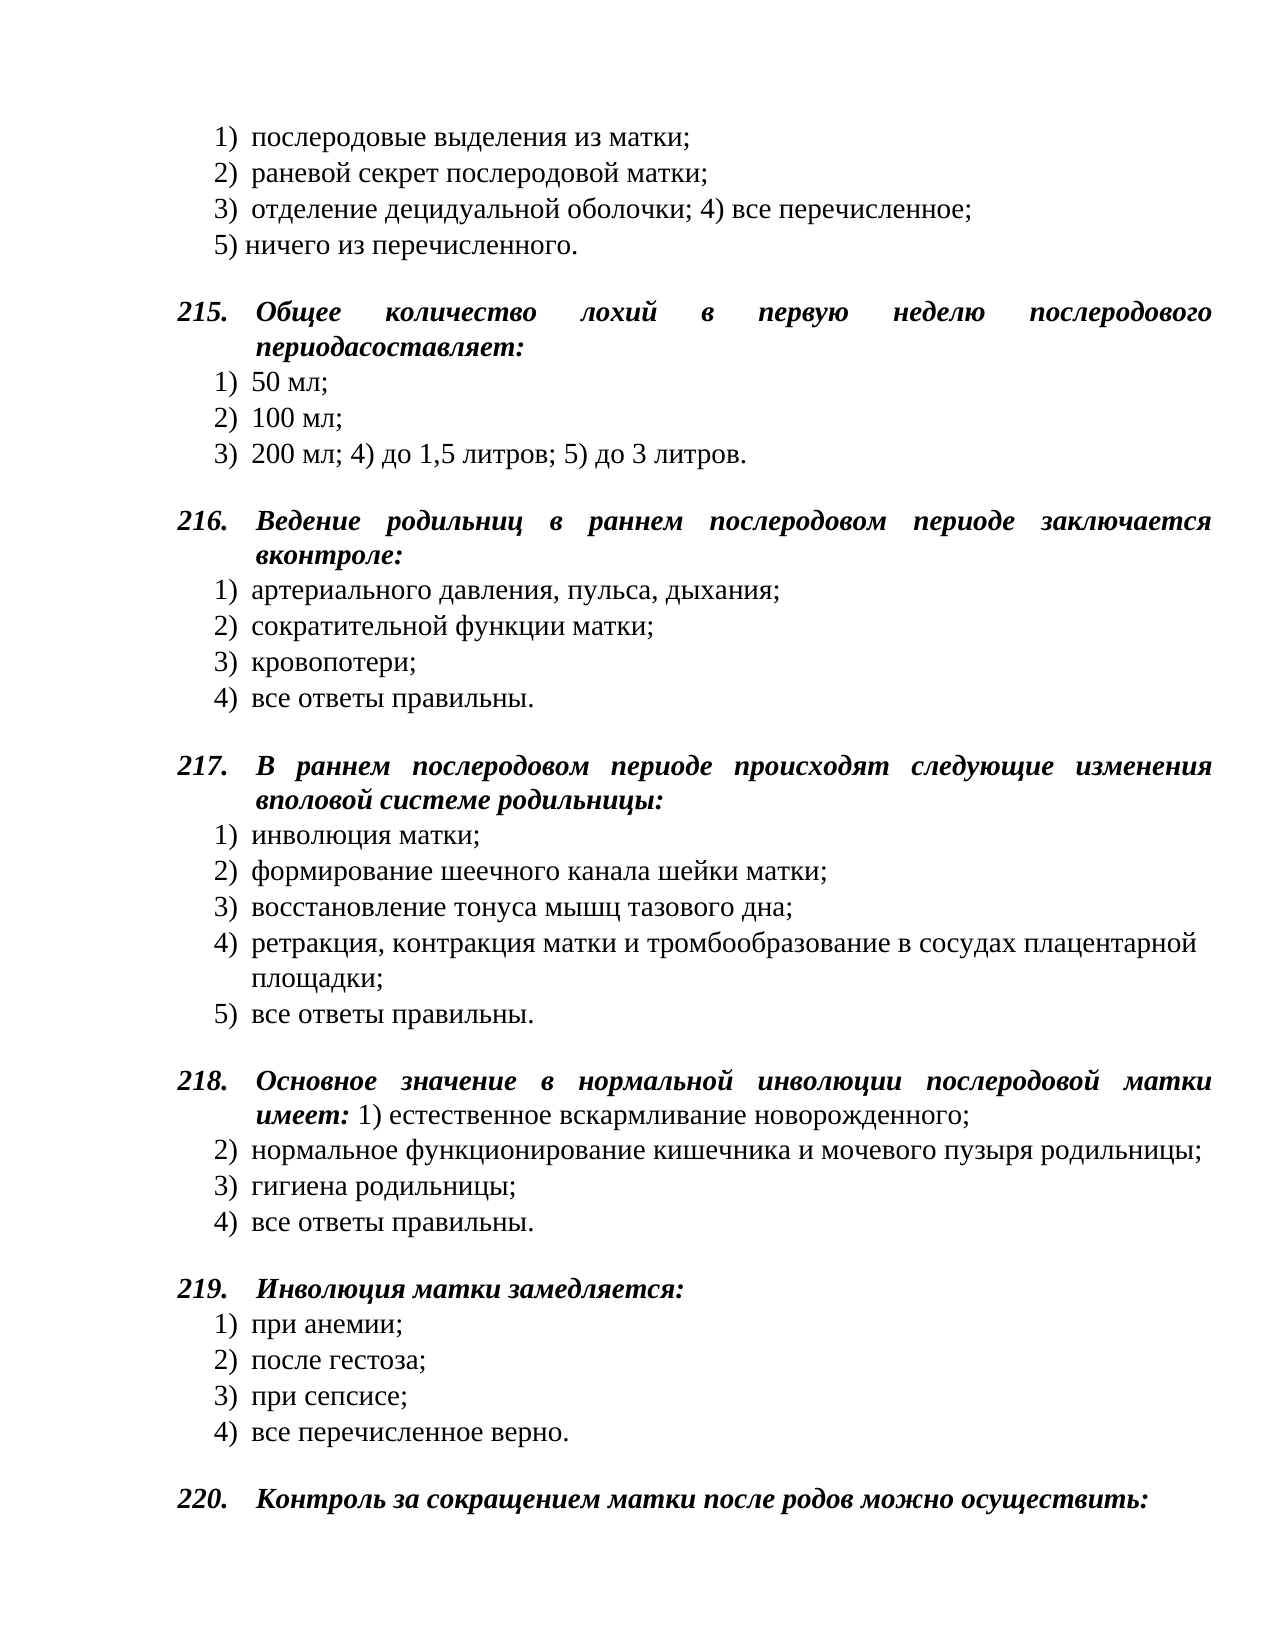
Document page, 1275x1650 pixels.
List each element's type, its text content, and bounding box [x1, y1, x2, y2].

text 5) ничего из перечисленного. [213, 227, 1215, 261]
list после гестоза; [213, 1342, 1215, 1376]
list отделение децидуальной оболочки; 4) все перечисленное; [213, 191, 1215, 225]
list 200 мл; 4) до 1,5 литров; 5) до 3 литров. [213, 436, 1215, 469]
list сократительной функции матки; [213, 608, 1215, 642]
list 100 мл; [213, 400, 1215, 433]
list нормальное функционирование кишечника и мочевого пузыря родильницы; [213, 1132, 1215, 1166]
list Инволюция матки замедляется: [177, 1272, 1213, 1305]
list гигиена родильницы; [213, 1168, 1215, 1202]
list все ответы правильны. [213, 680, 1215, 714]
list ретракция, контракция матки и тромбообразование в сосудах плацентарной площадки; [213, 925, 1215, 993]
list послеродовые выделения из матки; [213, 119, 1215, 153]
list все ответы правильны. [213, 1204, 1215, 1238]
list раневой секрет послеродовой матки; [213, 155, 1215, 189]
list инволюция матки; [213, 817, 1215, 851]
list 50 мл; [213, 364, 1215, 397]
list артериального давления, пульса, дыхания; [213, 572, 1215, 606]
list восстановление тонуса мышц тазового дна; [213, 889, 1215, 923]
list Контроль за сокращением матки после родов можно осуществить: [177, 1482, 1213, 1515]
list при анемии; [213, 1306, 1215, 1340]
list Ведение родильниц в раннем послеродовом периоде заключается вконтроле: [177, 503, 1213, 571]
list все ответы правильны. [213, 996, 1215, 1029]
list формирование шеечного канала шейки матки; [213, 853, 1215, 887]
list Основное значение в нормальной инволюции послеродовой матки имеет: 1) естественное вскармливание новорожденного; [177, 1063, 1213, 1131]
list В раннем послеродовом периоде происходят следующие изменения вполовой системе родильницы: [177, 748, 1213, 816]
list при сепсисе; [213, 1378, 1215, 1412]
list Общее количество лохий в первую неделю послеродового периодасоставляет: [177, 294, 1213, 363]
list кровопотери; [213, 644, 1215, 678]
list все перечисленное верно. [213, 1414, 1215, 1448]
